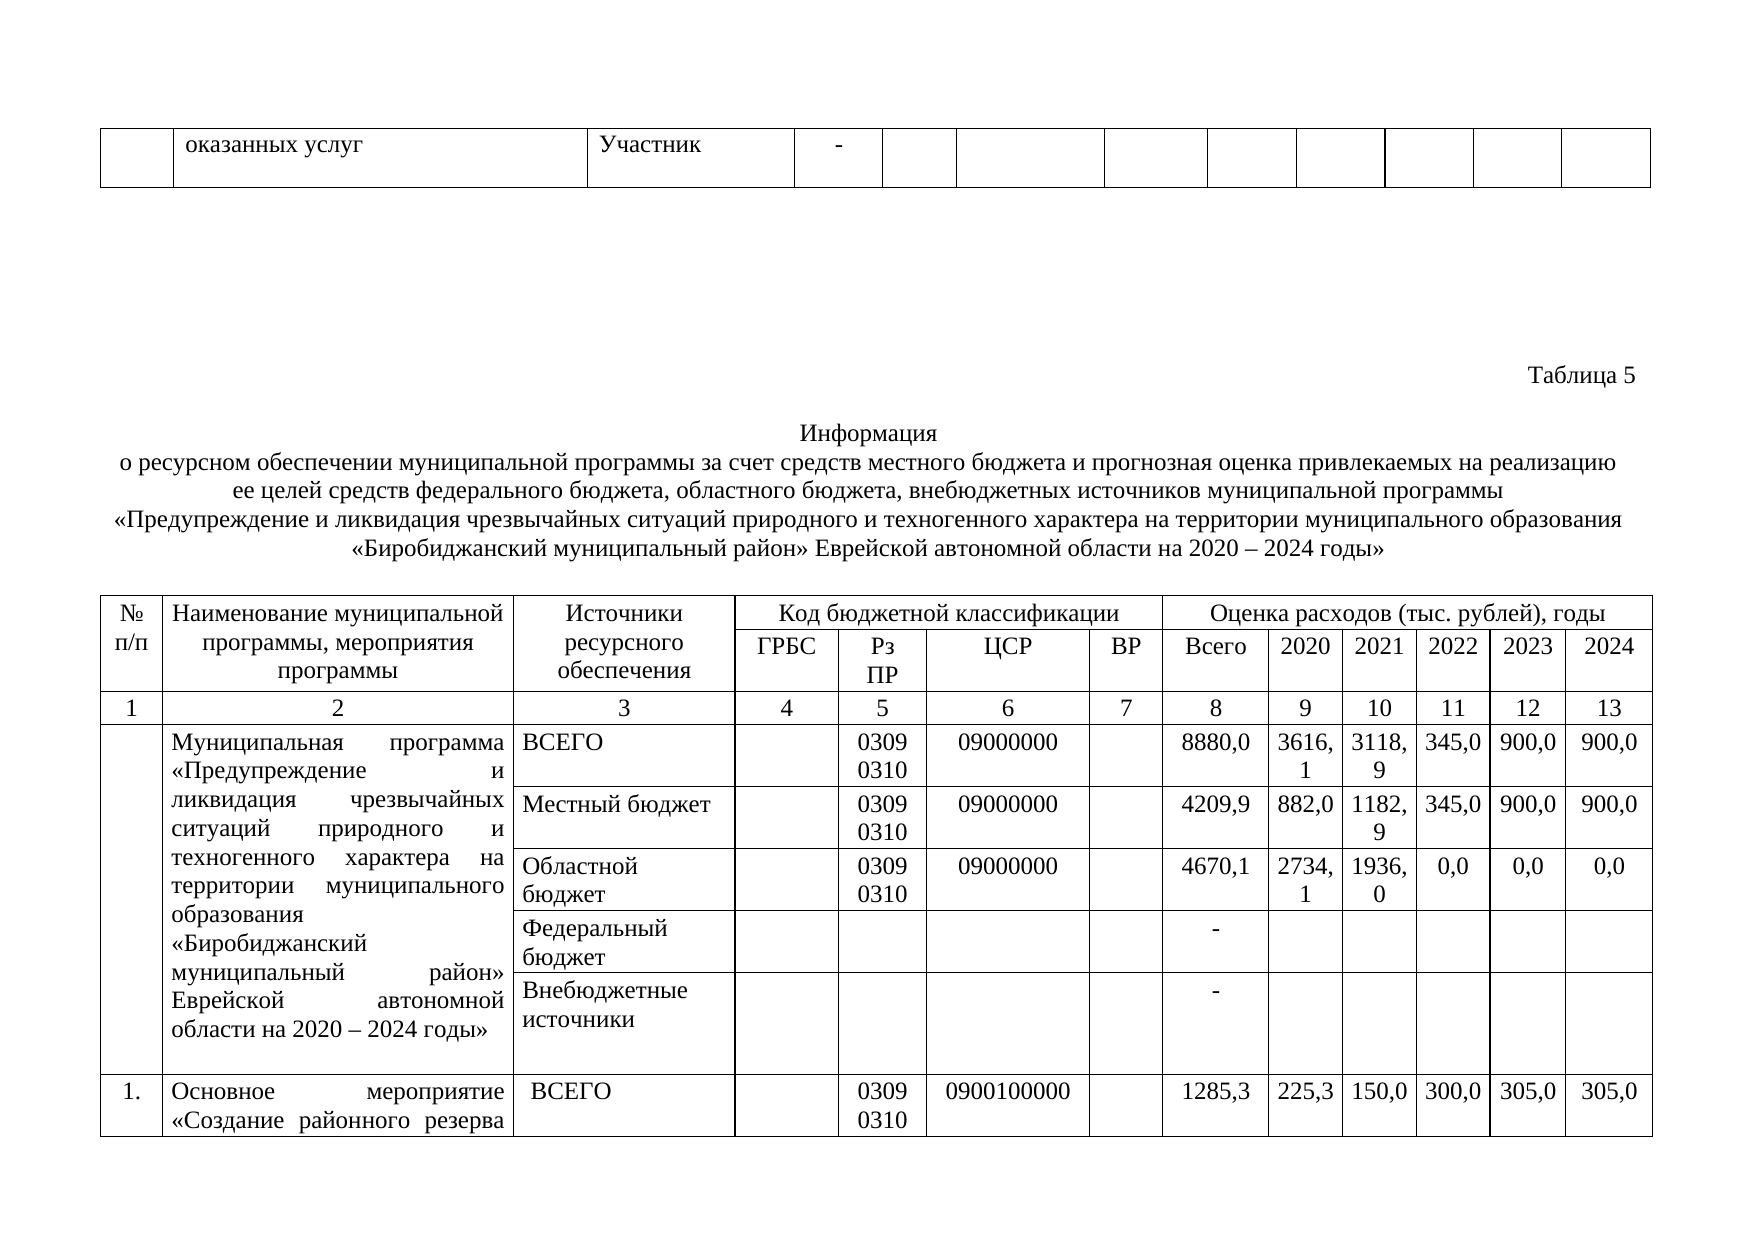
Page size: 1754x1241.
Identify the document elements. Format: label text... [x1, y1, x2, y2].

table_cell 2734,1 [1269, 849, 1342, 910]
table_cell ЦСР [927, 630, 1089, 691]
table_cell [1343, 911, 1416, 972]
table_cell [1208, 129, 1296, 187]
table_cell 900,0 [1566, 787, 1652, 848]
table_cell 1936,0 [1343, 849, 1416, 910]
table_cell [1343, 973, 1416, 1073]
table_cell [1105, 129, 1207, 187]
table_cell [839, 911, 926, 972]
table_cell 03090310 [839, 849, 926, 910]
text Таблица 5 [100, 360, 1636, 389]
table_cell [1566, 973, 1652, 1073]
table_cell [1090, 1075, 1162, 1136]
table_cell [736, 973, 838, 1073]
table_cell 2024 [1566, 630, 1652, 691]
table_cell 09000000 [927, 725, 1089, 786]
table_cell Местный бюджет [514, 787, 734, 848]
table_cell ГРБС [736, 630, 838, 691]
table_cell [1491, 911, 1565, 972]
text ее целей средств федерального бюджета, областного бюджета, внебюджетных источников муниципальной программы [100, 475, 1636, 504]
table_cell 1. [101, 1075, 162, 1136]
table_cell [1417, 911, 1489, 972]
table_cell 13 [1566, 692, 1652, 724]
table_cell 305,0 [1566, 1075, 1652, 1136]
table_header Код бюджетной классификации [736, 596, 1162, 628]
table_cell 4209,9 [1163, 787, 1268, 848]
table_cell [1269, 911, 1342, 972]
table_cell 0,0 [1566, 849, 1652, 910]
table_cell [736, 911, 838, 972]
table_header № п/п [101, 596, 162, 691]
table_cell 3 [514, 692, 734, 724]
table_cell ВСЕГО [514, 725, 734, 786]
table_cell [1297, 129, 1384, 187]
table_cell 4 [736, 692, 838, 724]
table_cell 7 [1090, 692, 1162, 724]
table_cell 1 [101, 692, 162, 724]
table_cell 4670,1 [1163, 849, 1268, 910]
table_cell [883, 129, 956, 187]
table_cell 345,0 [1417, 725, 1489, 786]
text Информация [100, 418, 1636, 447]
table_cell 2022 [1417, 630, 1489, 691]
table_cell - [1163, 973, 1268, 1073]
table_cell 305,0 [1491, 1075, 1565, 1136]
table_cell [927, 911, 1089, 972]
table_cell 1285,3 [1163, 1075, 1268, 1136]
table_cell 0900100000 [927, 1075, 1089, 1136]
table_cell Участник [588, 129, 794, 187]
table_cell 2020 [1269, 630, 1342, 691]
table_cell 0,0 [1491, 849, 1565, 910]
table_cell 1182,9 [1343, 787, 1416, 848]
table_cell [1417, 973, 1489, 1073]
table_cell 3616,1 [1269, 725, 1342, 786]
table_cell Рз ПР [839, 630, 926, 691]
table_cell [736, 787, 838, 848]
table_cell [1090, 849, 1162, 910]
table_cell 300,0 [1417, 1075, 1489, 1136]
table_cell 150,0 [1343, 1075, 1416, 1136]
table_cell [839, 973, 926, 1073]
table_cell - [1163, 911, 1268, 972]
table_cell 225,3 [1269, 1075, 1342, 1136]
table_cell [736, 1075, 838, 1136]
table_cell 03090310 [839, 1075, 926, 1136]
table_cell [1090, 787, 1162, 848]
table_cell Муниципальная программа «Предупреждение и ликвидация чрезвычайных ситуаций природного и техногенного характера на территории муниципального образования «Биробиджанский муниципальный район» Еврейской автономной области на 2020 – 2024 годы» [163, 725, 513, 1073]
table_cell 8880,0 [1163, 725, 1268, 786]
table_cell 345,0 [1417, 787, 1489, 848]
table_cell [101, 725, 162, 1073]
table_cell 882,0 [1269, 787, 1342, 848]
text «Предупреждение и ликвидация чрезвычайных ситуаций природного и техногенного характера на территории муниципального образования «Биробиджанский муниципальный район» Еврейской автономной области на 2020 – 2024 годы» [100, 504, 1636, 562]
table_cell [1562, 129, 1650, 187]
table_cell 2021 [1343, 630, 1416, 691]
table_cell 6 [927, 692, 1089, 724]
table_cell [736, 849, 838, 910]
table_cell 11 [1417, 692, 1489, 724]
table_cell ВСЕГО [514, 1075, 734, 1136]
table_cell - [795, 129, 882, 187]
table_cell [736, 725, 838, 786]
table_cell [1566, 911, 1652, 972]
table_cell [1491, 973, 1565, 1073]
table_cell Федеральный бюджет [514, 911, 734, 972]
table_cell 03090310 [839, 725, 926, 786]
table_header Оценка расходов (тыс. рублей), годы [1163, 596, 1652, 628]
table_cell 900,0 [1491, 787, 1565, 848]
table_cell 03090310 [839, 787, 926, 848]
table_cell [957, 129, 1104, 187]
table_cell 9 [1269, 692, 1342, 724]
table_cell Областной бюджет [514, 849, 734, 910]
text о ресурсном обеспечении муниципальной программы за счет средств местного бюджета и прогнозная оценка привлекаемых на реализацию [100, 447, 1636, 475]
table_cell [1090, 973, 1162, 1073]
table_cell 900,0 [1491, 725, 1565, 786]
table_cell 12 [1491, 692, 1565, 724]
table_cell [1474, 129, 1561, 187]
table_cell Всего [1163, 630, 1268, 691]
table_cell 900,0 [1566, 725, 1652, 786]
table_cell [1090, 725, 1162, 786]
table_header Источники ресурсного обеспечения [514, 596, 734, 691]
table_cell 09000000 [927, 787, 1089, 848]
table_cell Внебюджетные источники [514, 973, 734, 1073]
table_cell 2023 [1491, 630, 1565, 691]
table_cell 09000000 [927, 849, 1089, 910]
table_cell 0,0 [1417, 849, 1489, 910]
table_cell [1386, 129, 1473, 187]
table_cell 3118,9 [1343, 725, 1416, 786]
table_cell 8 [1163, 692, 1268, 724]
table_cell 2 [163, 692, 513, 724]
table_cell [927, 973, 1089, 1073]
table_cell ВР [1090, 630, 1162, 691]
table_cell 5 [839, 692, 926, 724]
table_header Наименование муниципальной программы, мероприятия программы [163, 596, 513, 691]
table_cell [1269, 973, 1342, 1073]
table_cell 10 [1343, 692, 1416, 724]
table_cell [1090, 911, 1162, 972]
